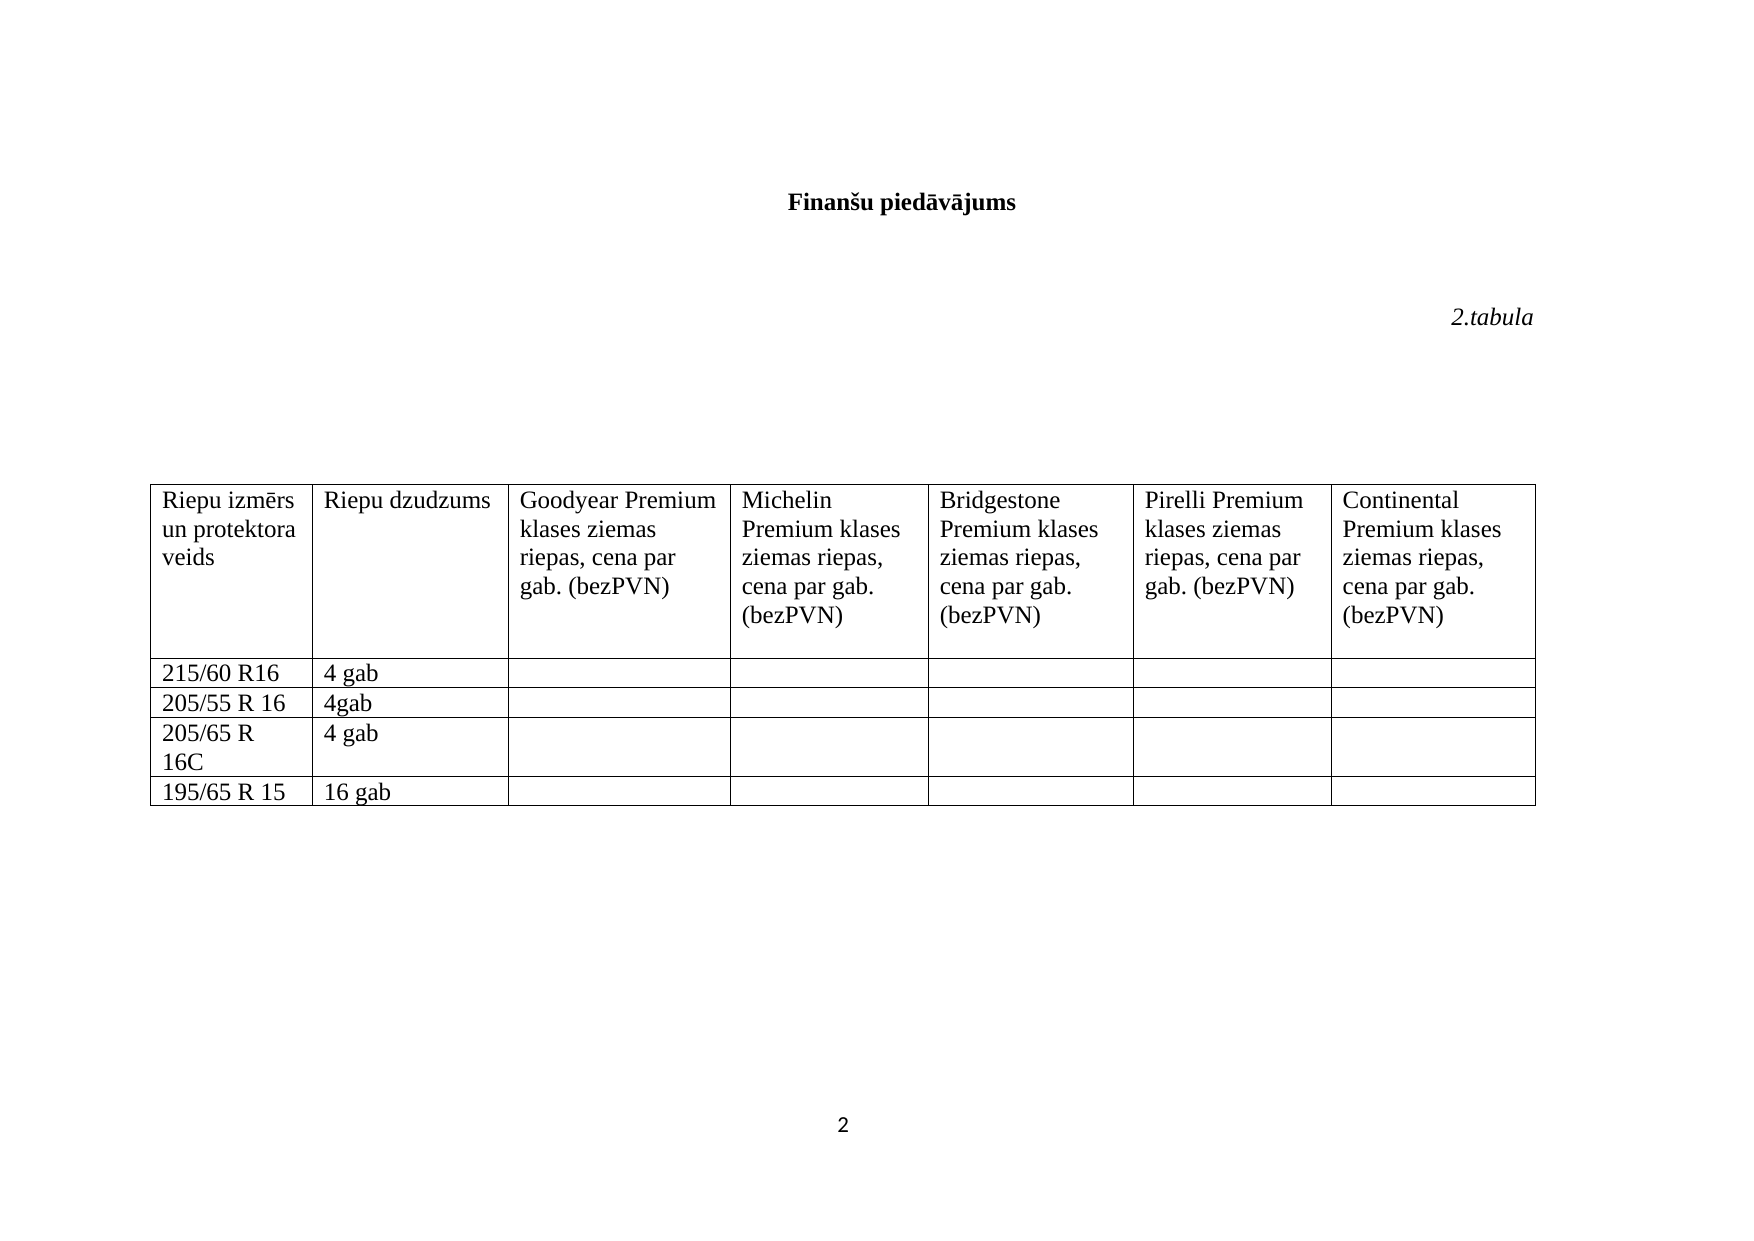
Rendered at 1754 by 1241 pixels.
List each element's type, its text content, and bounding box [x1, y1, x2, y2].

table_cell [929, 659, 1133, 687]
table_cell 16 gab [313, 777, 508, 805]
table_header Riepu dzudzums [313, 485, 508, 657]
table_cell 205/55 R 16 [151, 688, 312, 717]
table_cell 195/65 R 15 [151, 777, 312, 805]
table_header Bridgestone Premium klases ziemas riepas, cena par gab. (bezPVN) [929, 485, 1133, 657]
table_cell [1332, 718, 1535, 776]
table_header Riepu izmērs un protektora veids [151, 485, 312, 657]
table_cell [731, 718, 928, 776]
table_cell [1134, 718, 1331, 776]
table_cell 4 gab [313, 718, 508, 776]
table_cell [1332, 688, 1535, 717]
table_header Michelin Premium klases ziemas riepas, cena par gab. (bezPVN) [731, 485, 928, 657]
table_cell [731, 659, 928, 687]
text Finanšu piedāvājums [150, 187, 1536, 216]
table_cell [731, 777, 928, 805]
table_cell 215/60 R16 [151, 659, 312, 687]
table_cell 205/65 R 16C [151, 718, 312, 776]
text 2.tabula [179, 302, 1536, 331]
table_header Goodyear Premium klases ziemas riepas, cena par gab. (bezPVN) [509, 485, 730, 657]
table_cell [1134, 688, 1331, 717]
table_cell [509, 688, 730, 717]
table_cell 4 gab [313, 659, 508, 687]
table_cell [509, 777, 730, 805]
table_cell [1332, 659, 1535, 687]
table_cell [929, 688, 1133, 717]
table_cell [1134, 659, 1331, 687]
table_cell [929, 777, 1133, 805]
table_header Continental Premium klases ziemas riepas, cena par gab. (bezPVN) [1332, 485, 1535, 657]
table_header Pirelli Premium klases ziemas riepas, cena par gab. (bezPVN) [1134, 485, 1331, 657]
table_cell [929, 718, 1133, 776]
table_cell [1332, 777, 1535, 805]
table_cell [509, 718, 730, 776]
table_cell [1134, 777, 1331, 805]
table_cell [731, 688, 928, 717]
table_cell 4gab [313, 688, 508, 717]
table_cell [509, 659, 730, 687]
